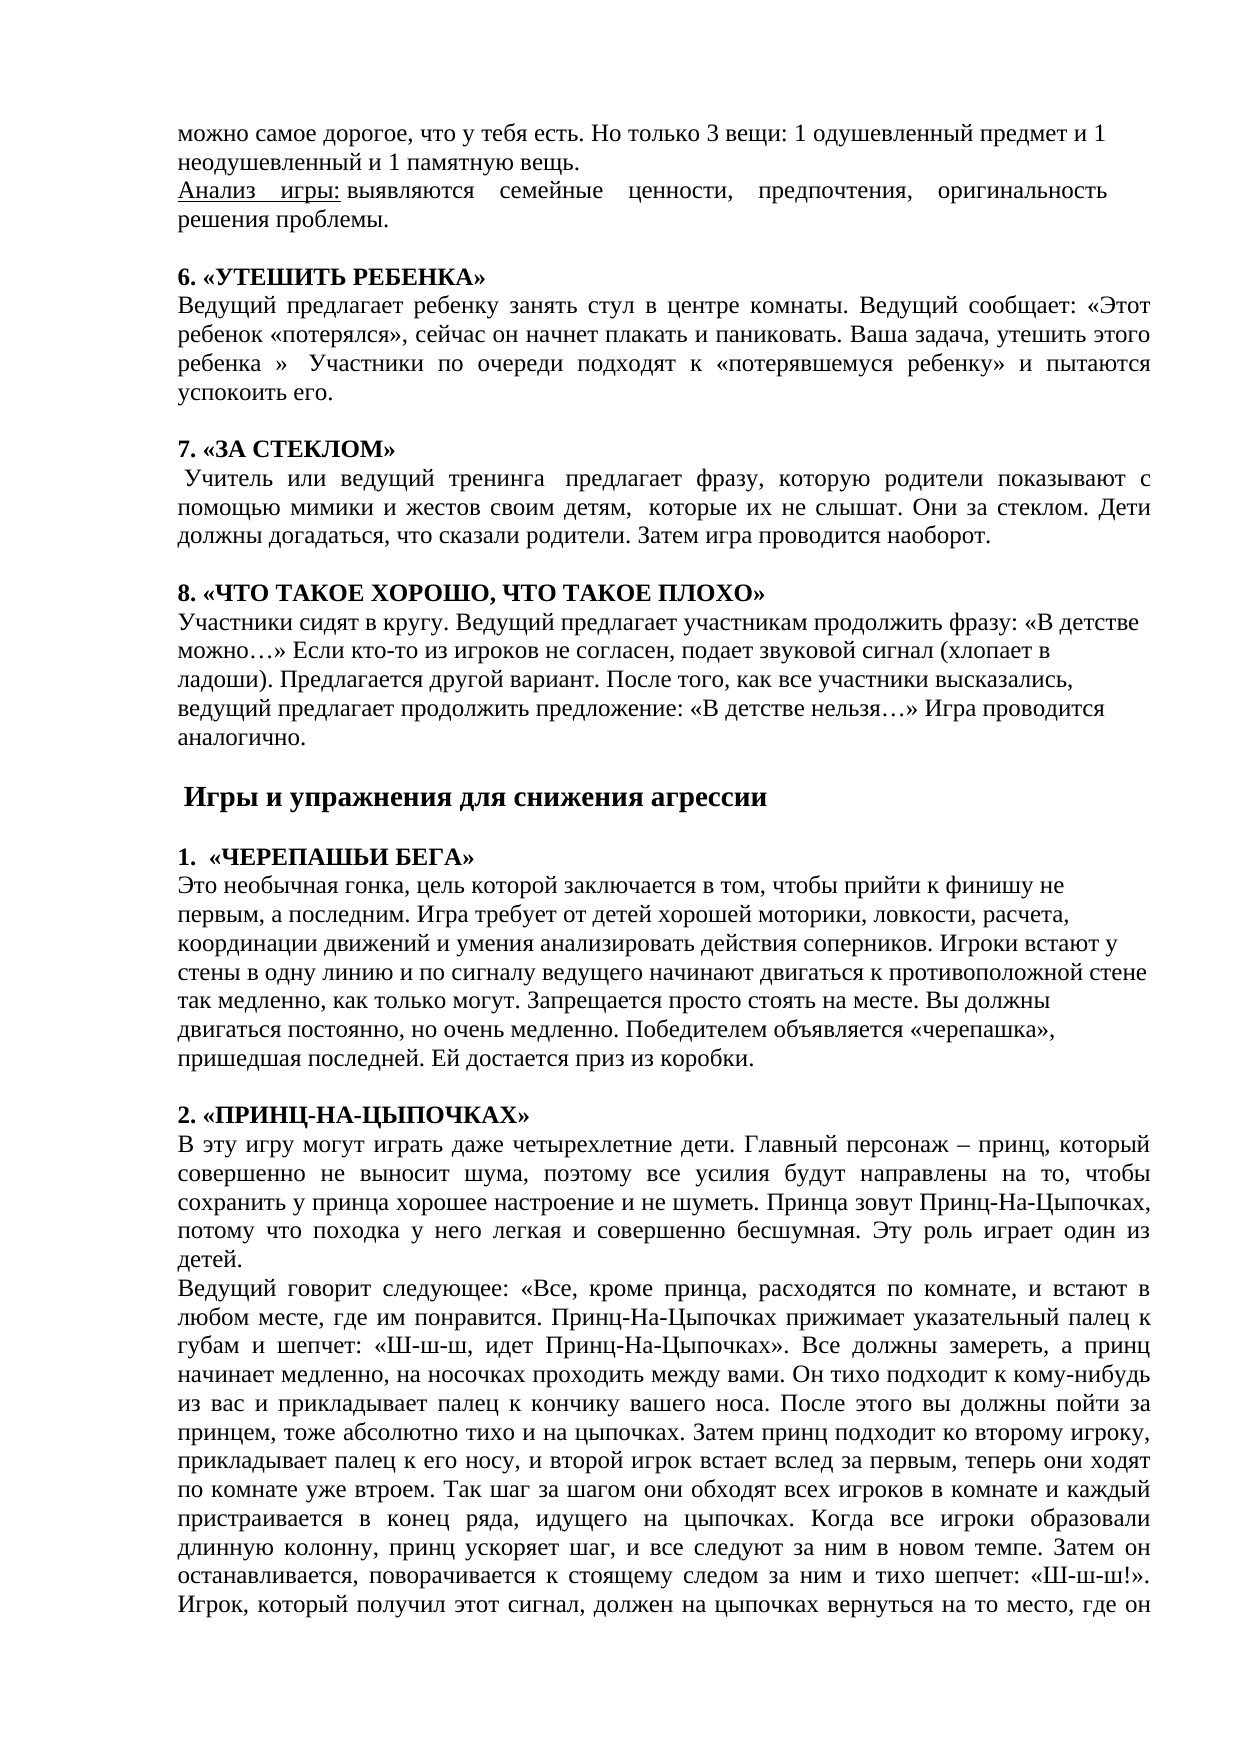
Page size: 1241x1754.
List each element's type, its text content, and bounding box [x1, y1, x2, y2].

text Участники сидят в кругу. Ведущий предлагает участникам продолжить фразу: «В детстве можно…» Если кто-то из игроков не согласен, подает звуковой сигнал (хлопает в ладоши). Предлагается другой вариант. После того, как все участники высказались, ведущий предлагает продолжить предложение: «В детстве нельзя…» Игра проводится аналогично. [177, 607, 1152, 751]
text Учитель или ведущий тренинга предлагает фразу, которую родители показывают с помощью мимики и жестов своим детям, которые их не слышат. Они за стеклом. Дети должны догадаться, что сказали родители. Затем игра проводится наоборот. [177, 463, 1152, 549]
text Анализ игры: выявляются семейные ценности, предпочтения, оригинальность решения проблемы. [177, 176, 1108, 233]
text 7. «ЗА СТЕКЛОМ» [177, 434, 1152, 463]
text Игры и упражнения для снижения агрессии [177, 779, 1152, 813]
text Ведущий предлагает ребенку занять стул в центре комнаты. Ведущий сообщает: «Этот ребенок «потерялся», сейчас он начнет плакать и паниковать. Ваша задача, утешить этого ребенка » Участники по очереди подходят к «потерявшемуся ребенку» и пытаются успокоить его. [177, 291, 1152, 406]
text 1. «ЧЕРЕПАШЬИ БЕГА» [177, 842, 1152, 870]
text 8. «ЧТО ТАКОЕ ХОРОШО, ЧТО ТАКОЕ ПЛОХО» [177, 578, 1152, 607]
text 6. «УТЕШИТЬ РЕБЕНКА» [177, 262, 1152, 291]
text 2. «ПРИНЦ-НА-ЦЫПОЧКАХ» [177, 1100, 1152, 1129]
text В эту игру могут играть даже четырехлетние дети. Главный персонаж – принц, который совершенно не выносит шума, поэтому все усилия будут направлены на то, чтобы сохранить у принца хорошее настроение и не шуметь. Принца зовут Принц-На-Цыпочках, потому что походка у него легкая и совершенно бесшумная. Эту роль играет один из детей. [177, 1129, 1152, 1273]
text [177, 118, 1108, 176]
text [177, 1273, 1152, 1618]
text Это необычная гонка, цель которой заключается в том, чтобы прийти к финишу не первым, а последним. Игра требует от детей хорошей моторики, ловкости, расчета, координации движений и умения анализировать действия соперников. Игроки встают у стены в одну линию и по сигналу ведущего начинают двигаться к противоположной стене так медленно, как только могут. Запрещается просто стоять на месте. Вы должны двигаться постоянно, но очень медленно. Победителем объявляется «черепашка», пришедшая последней. Ей достается приз из коробки. [177, 870, 1152, 1072]
